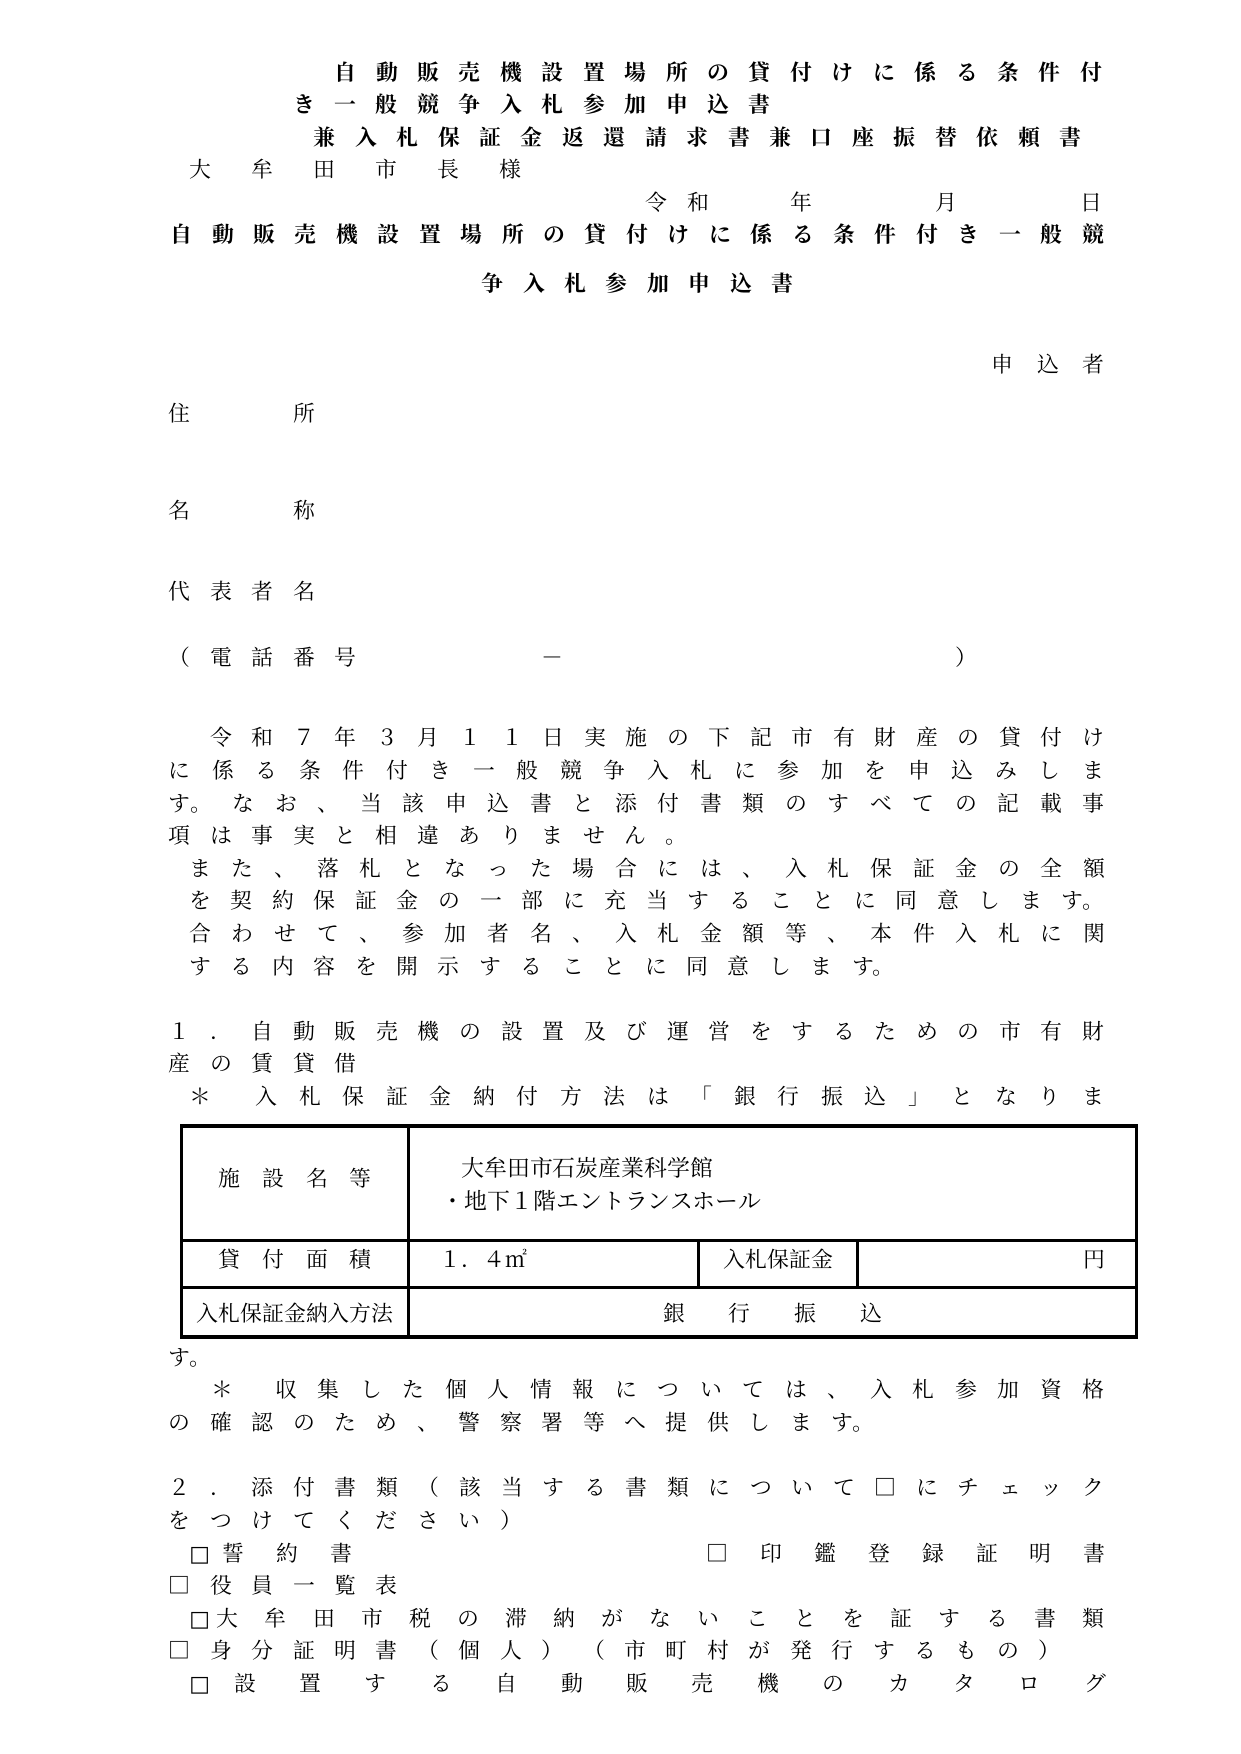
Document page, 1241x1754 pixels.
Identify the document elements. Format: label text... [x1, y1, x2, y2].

text 令和 年 月 日 [148, 184, 1122, 217]
text 兼入札保証金返還請求書兼口座振替依頼書 [148, 119, 1122, 152]
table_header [158, 217, 1136, 1698]
text 自動販売機設置場所の貸付けに係る条件付き一般競争入札参加申込書 [273, 54, 1122, 119]
text 大 牟 田 市 長 様 [148, 152, 1122, 184]
